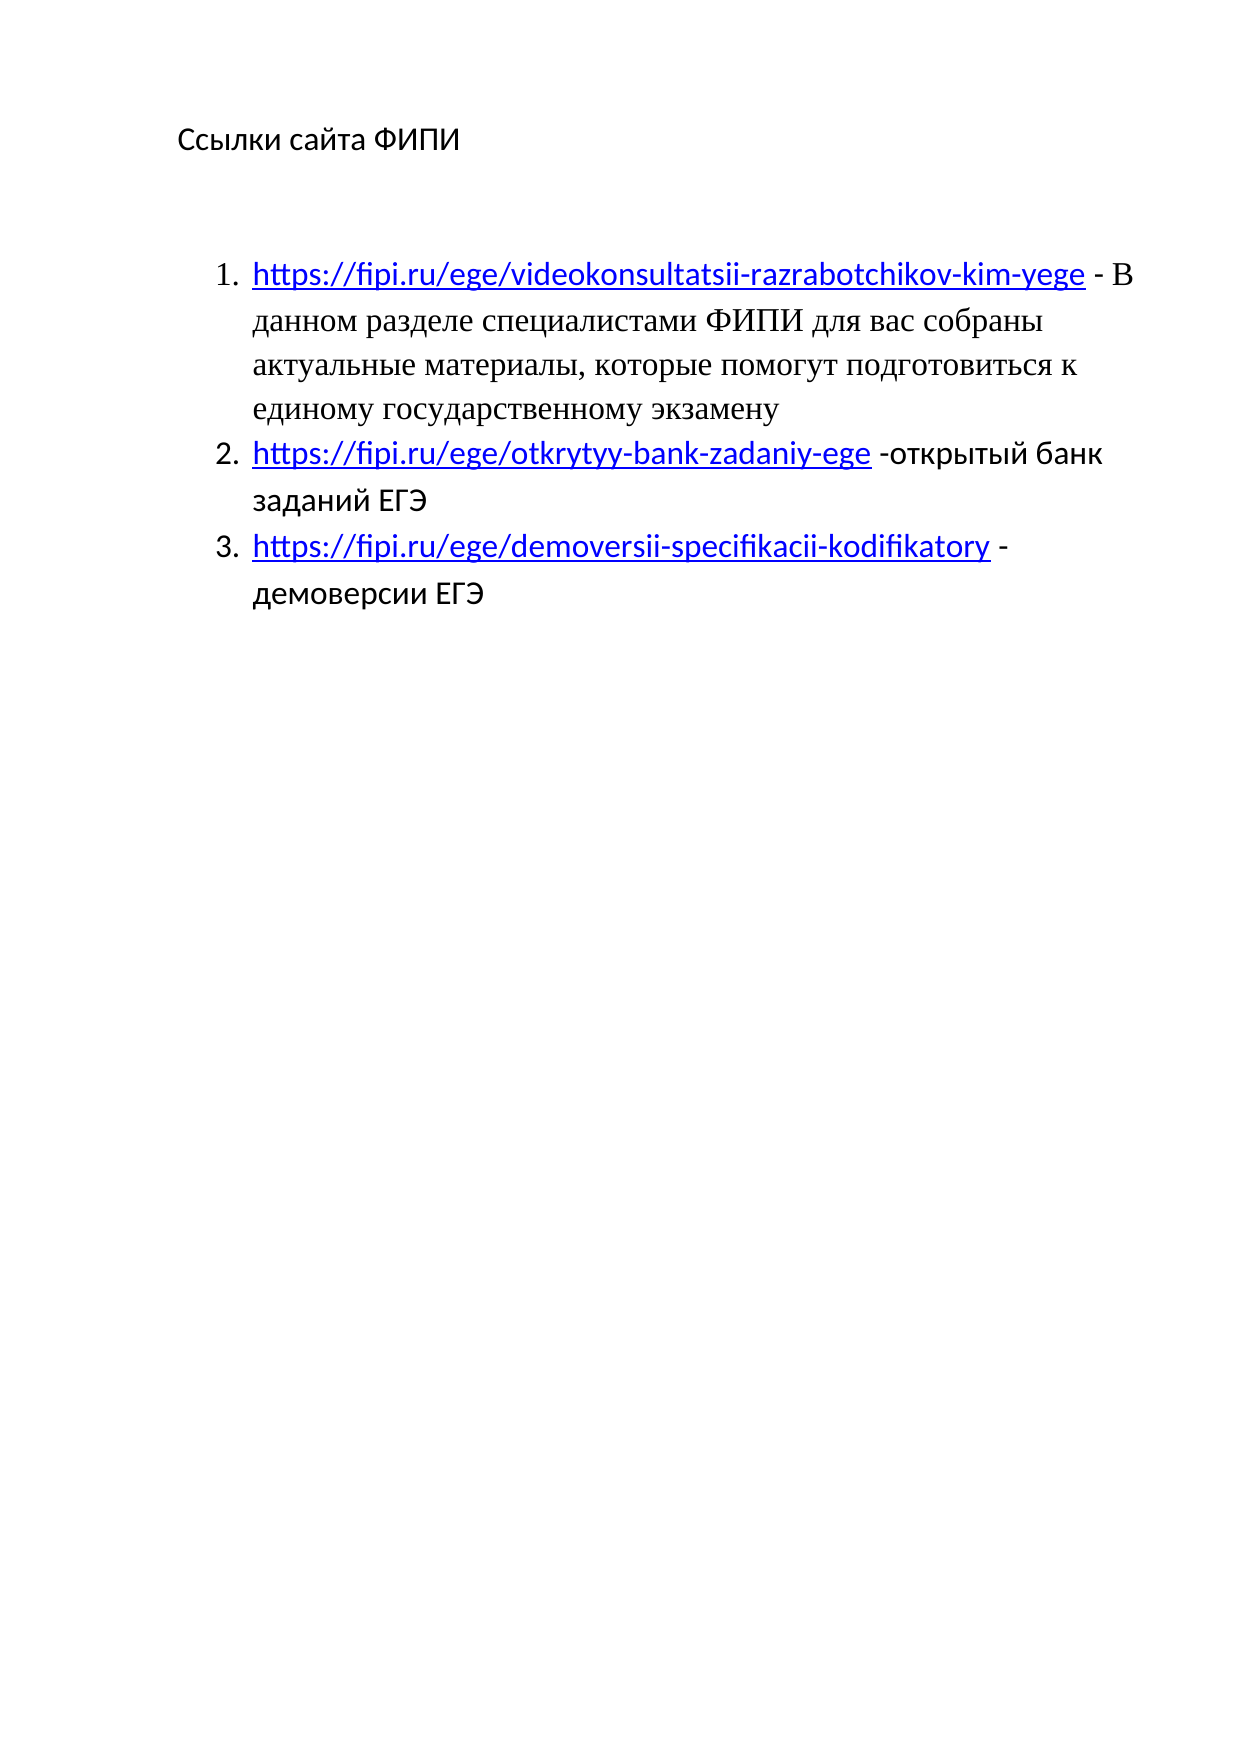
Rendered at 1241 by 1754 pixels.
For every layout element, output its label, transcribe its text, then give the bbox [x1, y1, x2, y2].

list https://fipi.ru/ege/otkrytyy-bank-zadaniy-ege -открытый банк заданий ЕГЭ [215, 432, 1152, 519]
list https://fipi.ru/ege/videokonsultatsii-razrabotchikov-kim-yege - В данном разделе специалистами ФИПИ для вас собраны актуальные материалы, которые помогут подготовиться к единому государственному экзамену [215, 253, 1152, 426]
list https://fipi.ru/ege/demoversii-specifikacii-kodifikatory - демоверсии ЕГЭ [215, 526, 1152, 613]
text Ссылки сайта ФИПИ [177, 118, 1152, 159]
